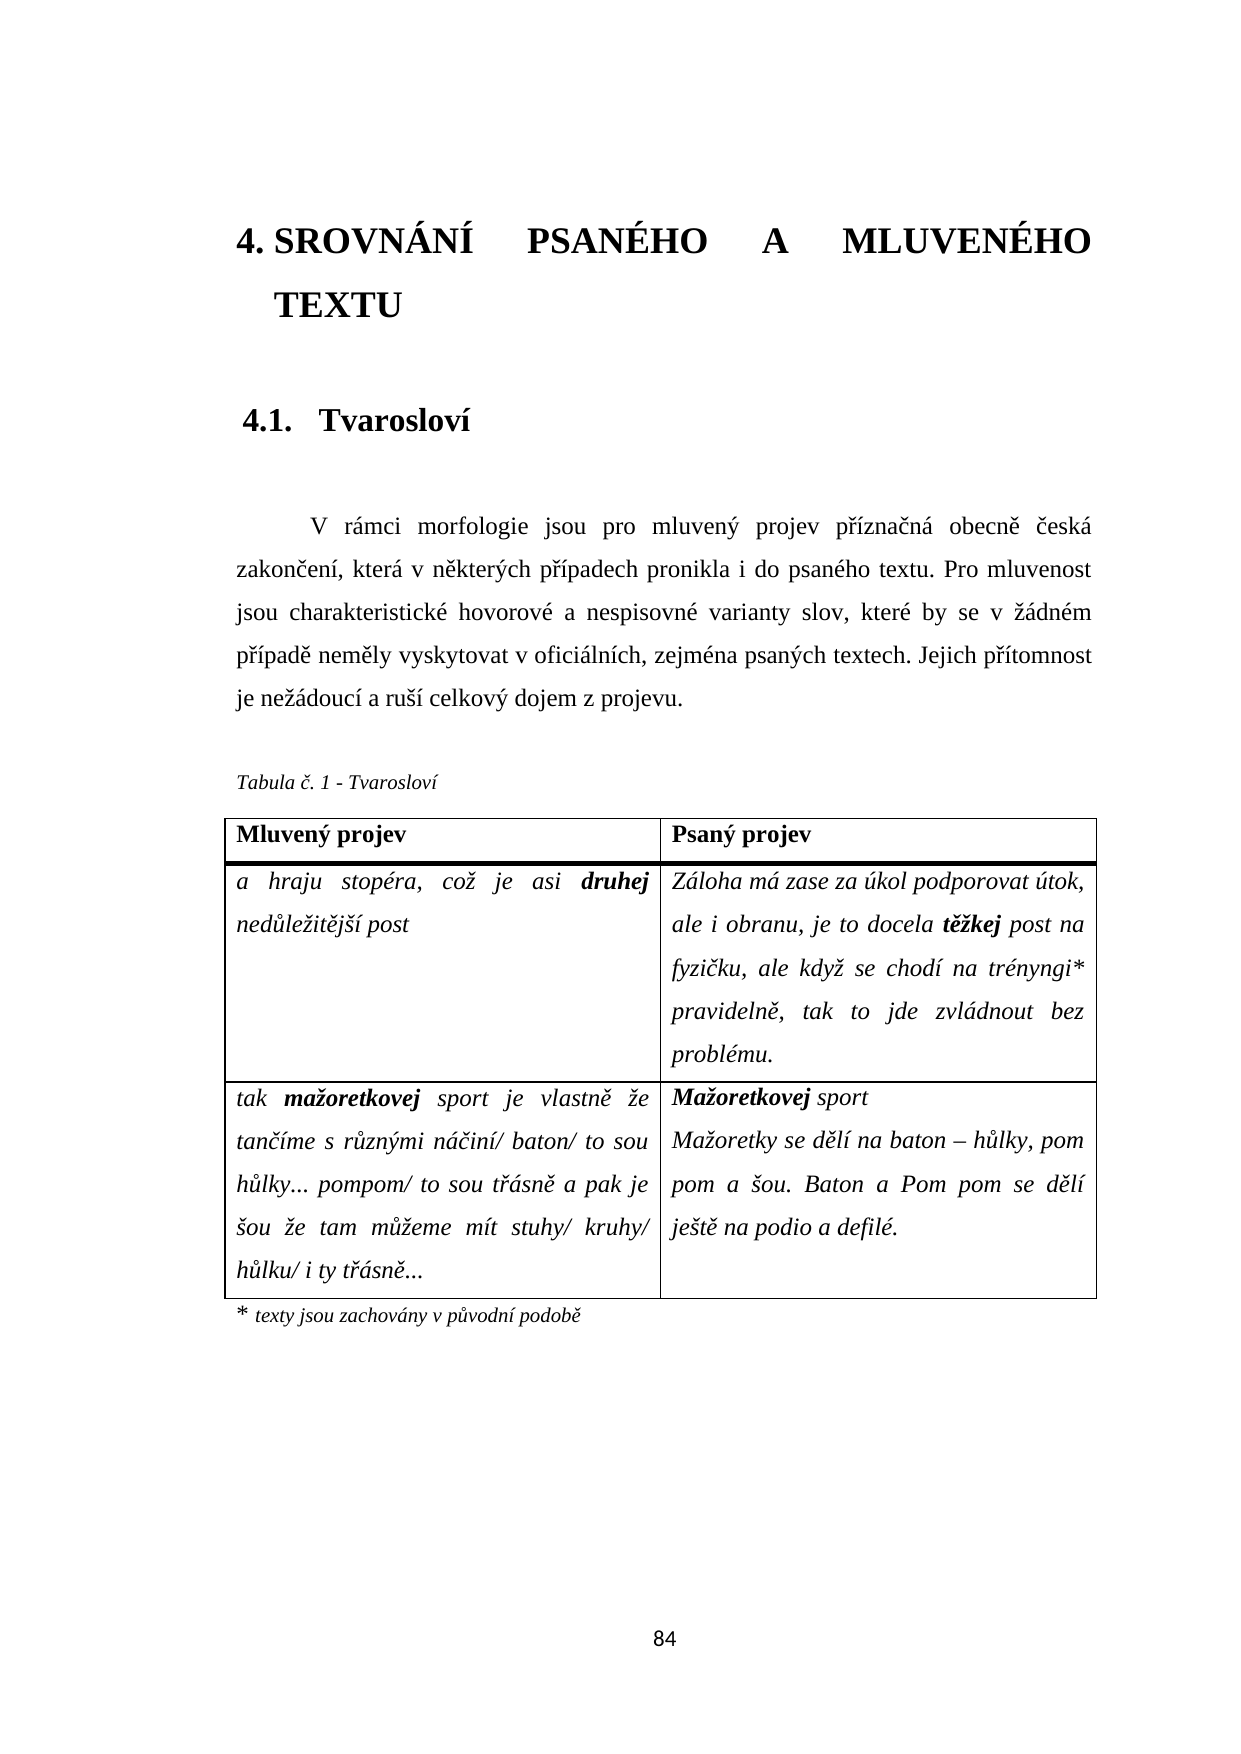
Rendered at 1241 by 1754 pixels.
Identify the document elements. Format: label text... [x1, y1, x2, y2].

table_cell tak mažoretkovej sport je vlastně že tančíme s různými náčiní/ baton/ to sou hůlky... pompom/ to sou třásně a pak je šou že tam můžeme mít stuhy/ kruhy/ hůlku/ i ty třásně... [226, 1083, 660, 1298]
table_header Psaný projev [661, 819, 1096, 861]
text V rámci morfologie jsou pro mluvený projev příznačná obecně česká zakončení, která v některých případech pronikla i do psaného textu. Pro mluvenost jsou charakteristické hovorové a nespisovné varianty slov, které by se v žádném případě neměly vyskytovat v oficiálních, zejména psaných textech. Jejich přítomnost je nežádoucí a ruší celkový dojem z projevu. [236, 511, 1092, 712]
subtitle Tvarosloví [242, 401, 1092, 439]
table_cell Záloha má zase za úkol podporovat útok, ale i obranu, je to docela těžkej post na fyzičku, ale když se chodí na trényngi* pravidelně, tak to jde zvládnout bez problému. [661, 866, 1096, 1081]
table_cell a hraju stopéra, což je asi druhej nedůležitější post [226, 866, 660, 1081]
text * texty jsou zachovány v původní podobě [236, 1299, 1092, 1328]
subtitle SROVNÁNÍ PSANÉHO A MLUVENÉHO TEXTU [236, 218, 1092, 326]
table_cell Mažoretkovej sport Mažoretky se dělí na baton – hůlky, pom pom a šou. Baton a Pom pom se dělí ještě na podio a defilé. [661, 1083, 1096, 1298]
table_header Mluvený projev [226, 819, 660, 861]
text Tabula č. 1 - Tvarosloví [236, 770, 1092, 794]
